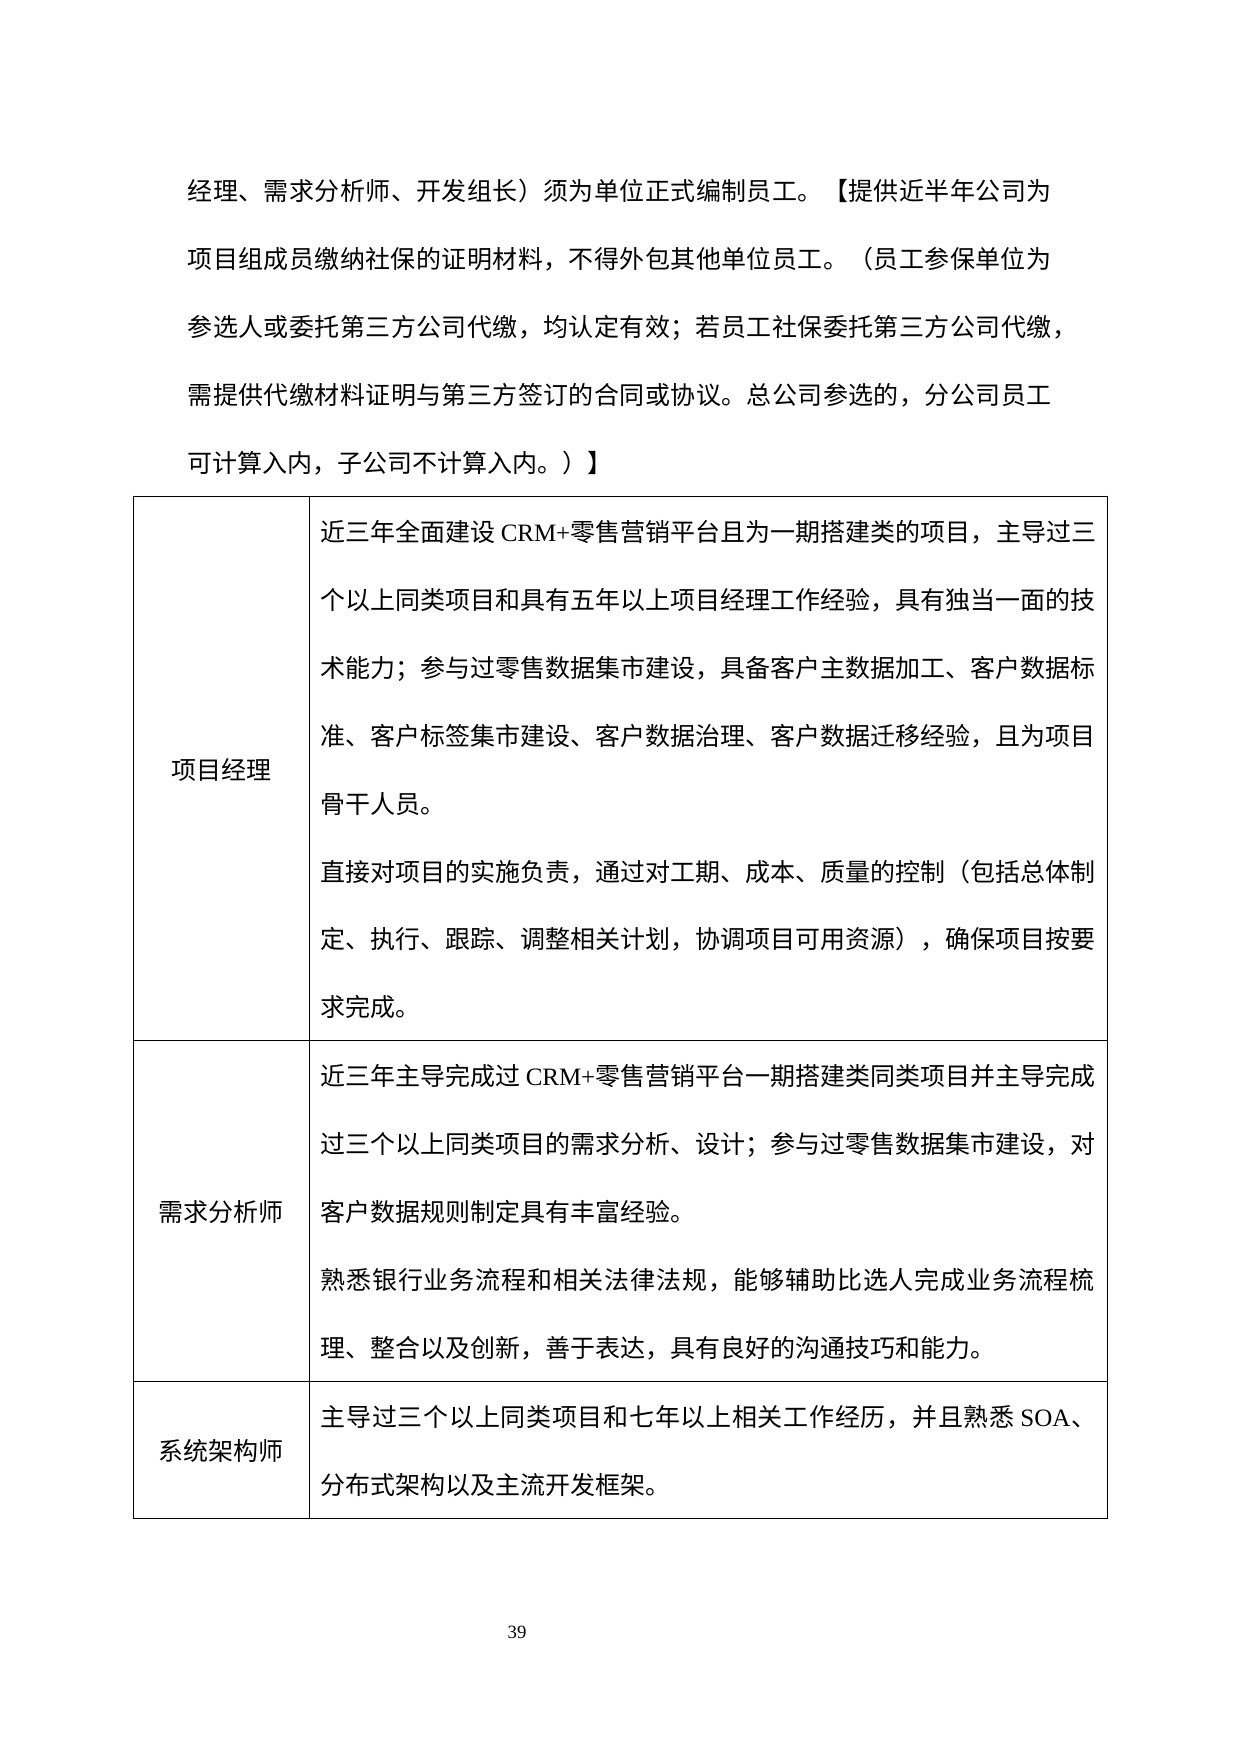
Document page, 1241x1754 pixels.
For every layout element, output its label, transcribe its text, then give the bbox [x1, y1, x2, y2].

table_cell 需求分析师 [134, 1041, 309, 1381]
table_header 近三年全面建设CRM+零售营销平台且为一期搭建类的项目，主导过三个以上同类项目和具有五年以上项目经理工作经验，具有独当一面的技术能力；参与过零售数据集市建设，具备客户主数据加工、客户数据标准、客户标签集市建设、客户数据治理、客户数据迁移经验，且为项目骨干人员。 直接对项目的实施负责，通过对工期、成本、质量的控制（包括总体制定、执行、跟踪、调整相关计划，协调项目可用资源），确保项目按要求完成。 [310, 497, 1107, 1040]
table_cell 主导过三个以上同类项目和七年以上相关工作经历，并且熟悉SOA、分布式架构以及主流开发框架。 [310, 1382, 1107, 1517]
table_cell 系统架构师 [134, 1382, 309, 1517]
table_cell 近三年主导完成过CRM+零售营销平台一期搭建类同类项目并主导完成过三个以上同类项目的需求分析、设计；参与过零售数据集市建设，对客户数据规则制定具有丰富经验。 熟悉银行业务流程和相关法律法规，能够辅助比选人完成业务流程梳理、整合以及创新，善于表达，具有良好的沟通技巧和能力。 [310, 1041, 1107, 1381]
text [187, 156, 1053, 496]
table_header 项目经理 [134, 497, 309, 1040]
